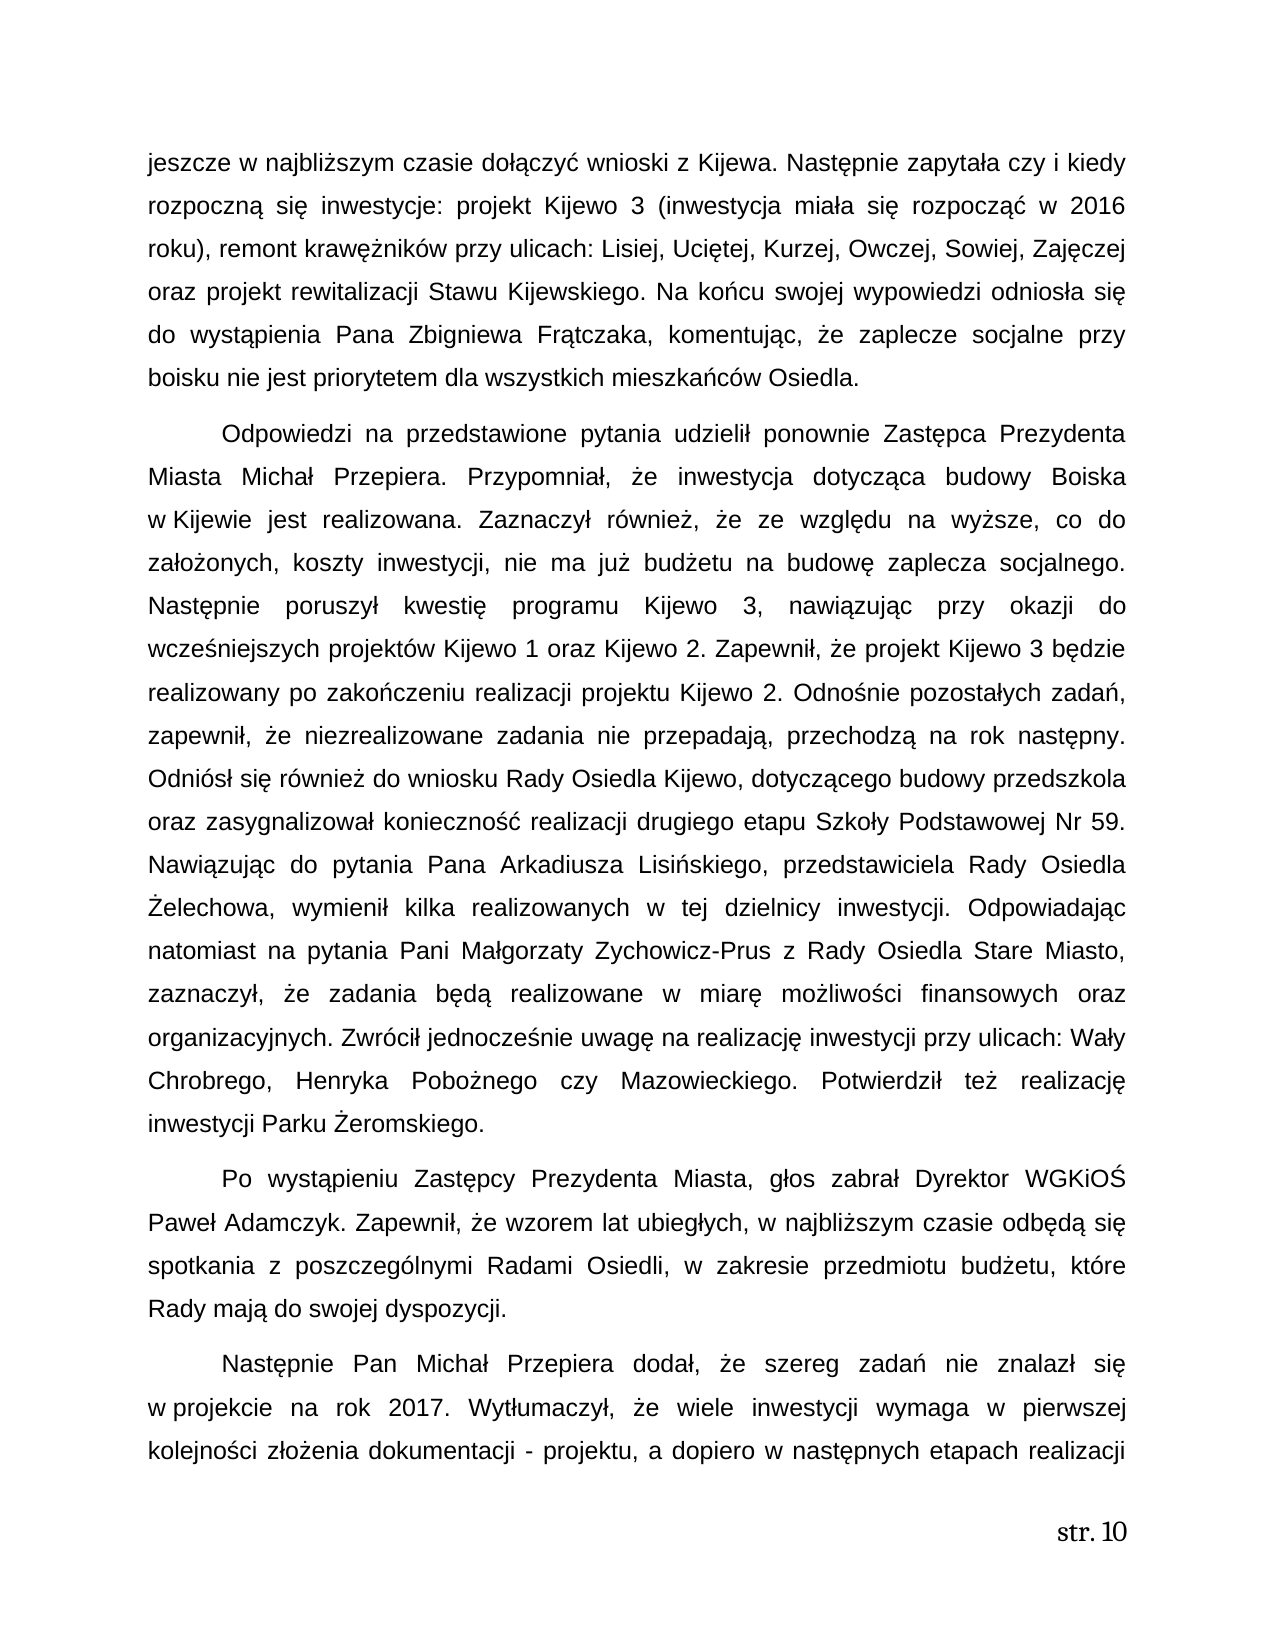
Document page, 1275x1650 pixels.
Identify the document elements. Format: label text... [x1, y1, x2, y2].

text Po wystąpieniu Zastępcy Prezydenta Miasta, głos zabrał Dyrektor WGKiOŚ Paweł Adamczyk. Zapewnił, że wzorem lat ubiegłych, w najbliższym czasie odbędą się spotkania z poszczególnymi Radami Osiedli, w zakresie przedmiotu budżetu, które Rady mają do swojej dyspozycji. [148, 1164, 1127, 1323]
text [148, 1349, 1127, 1464]
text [148, 148, 1127, 392]
text Odpowiedzi na przedstawione pytania udzielił ponownie Zastępca Prezydenta Miasta Michał Przepiera. Przypomniał, że inwestycja dotycząca budowy Boiska w Kijewie jest realizowana. Zaznaczył również, że ze względu na wyższe, co do założonych, koszty inwestycji, nie ma już budżetu na budowę zaplecza socjalnego. Następnie poruszył kwestię programu Kijewo 3, nawiązując przy okazji do wcześniejszych projektów Kijewo 1 oraz Kijewo 2. Zapewnił, że projekt Kijewo 3 będzie realizowany po zakończeniu realizacji projektu Kijewo 2. Odnośnie pozostałych zadań, zapewnił, że niezrealizowane zadania nie przepadają, przechodzą na rok następny. Odniósł się również do wniosku Rady Osiedla Kijewo, dotyczącego budowy przedszkola oraz zasygnalizował konieczność realizacji drugiego etapu Szkoły Podstawowej Nr 59. Nawiązując do pytania Pana Arkadiusza Lisińskiego, przedstawiciela Rady Osiedla Żelechowa, wymienił kilka realizowanych w tej dzielnicy inwestycji. Odpowiadając natomiast na pytania Pani Małgorzaty Zychowicz-Prus z Rady Osiedla Stare Miasto, zaznaczył, że zadania będą realizowane w miarę możliwości finansowych oraz organizacyjnych. Zwrócił jednocześnie uwagę na realizację inwestycji przy ulicach: Wały Chrobrego, Henryka Pobożnego czy Mazowieckiego. Potwierdził też realizację inwestycji Parku Żeromskiego. [148, 419, 1127, 1138]
